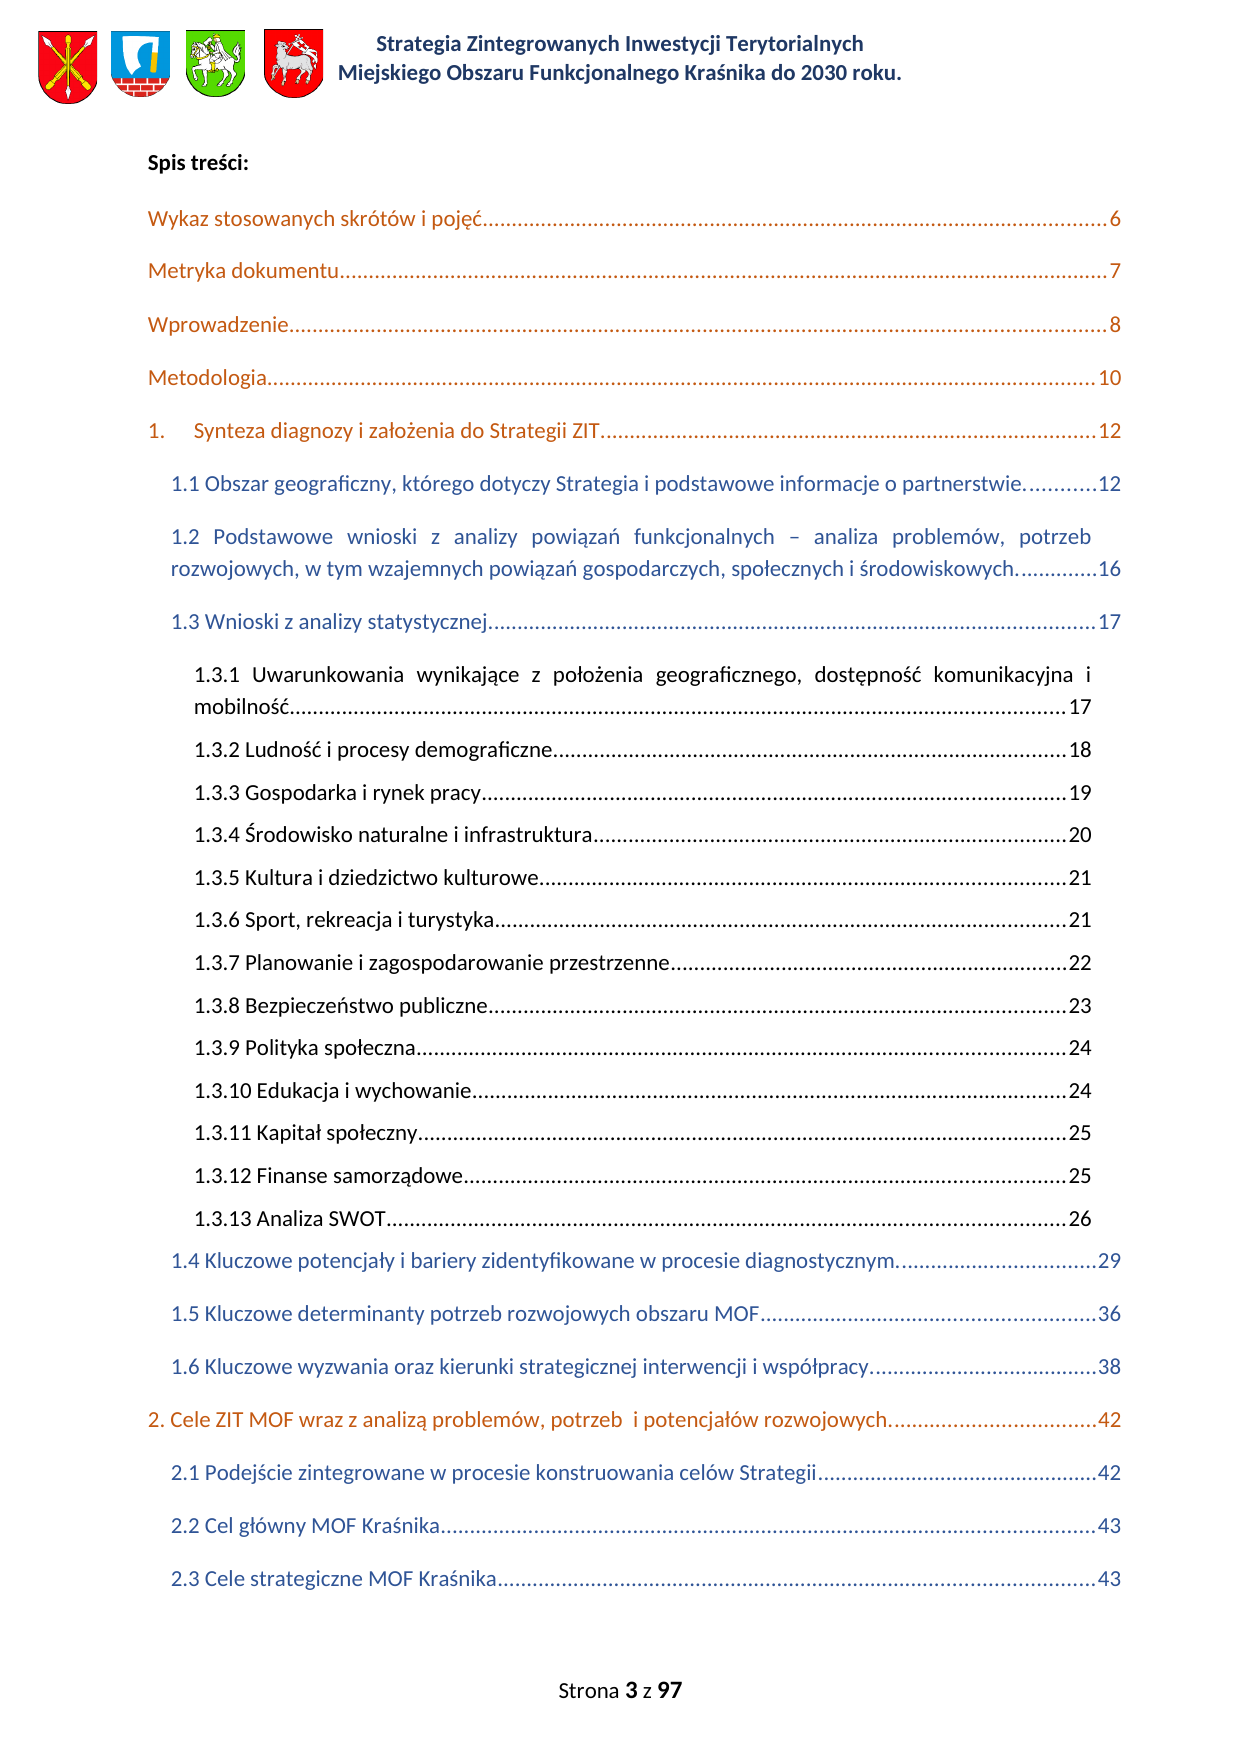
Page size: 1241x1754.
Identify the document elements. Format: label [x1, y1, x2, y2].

picture [186, 30, 245, 97]
picture [264, 29, 324, 98]
picture [111, 79, 170, 97]
picture [123, 37, 158, 73]
picture [38, 31, 98, 104]
